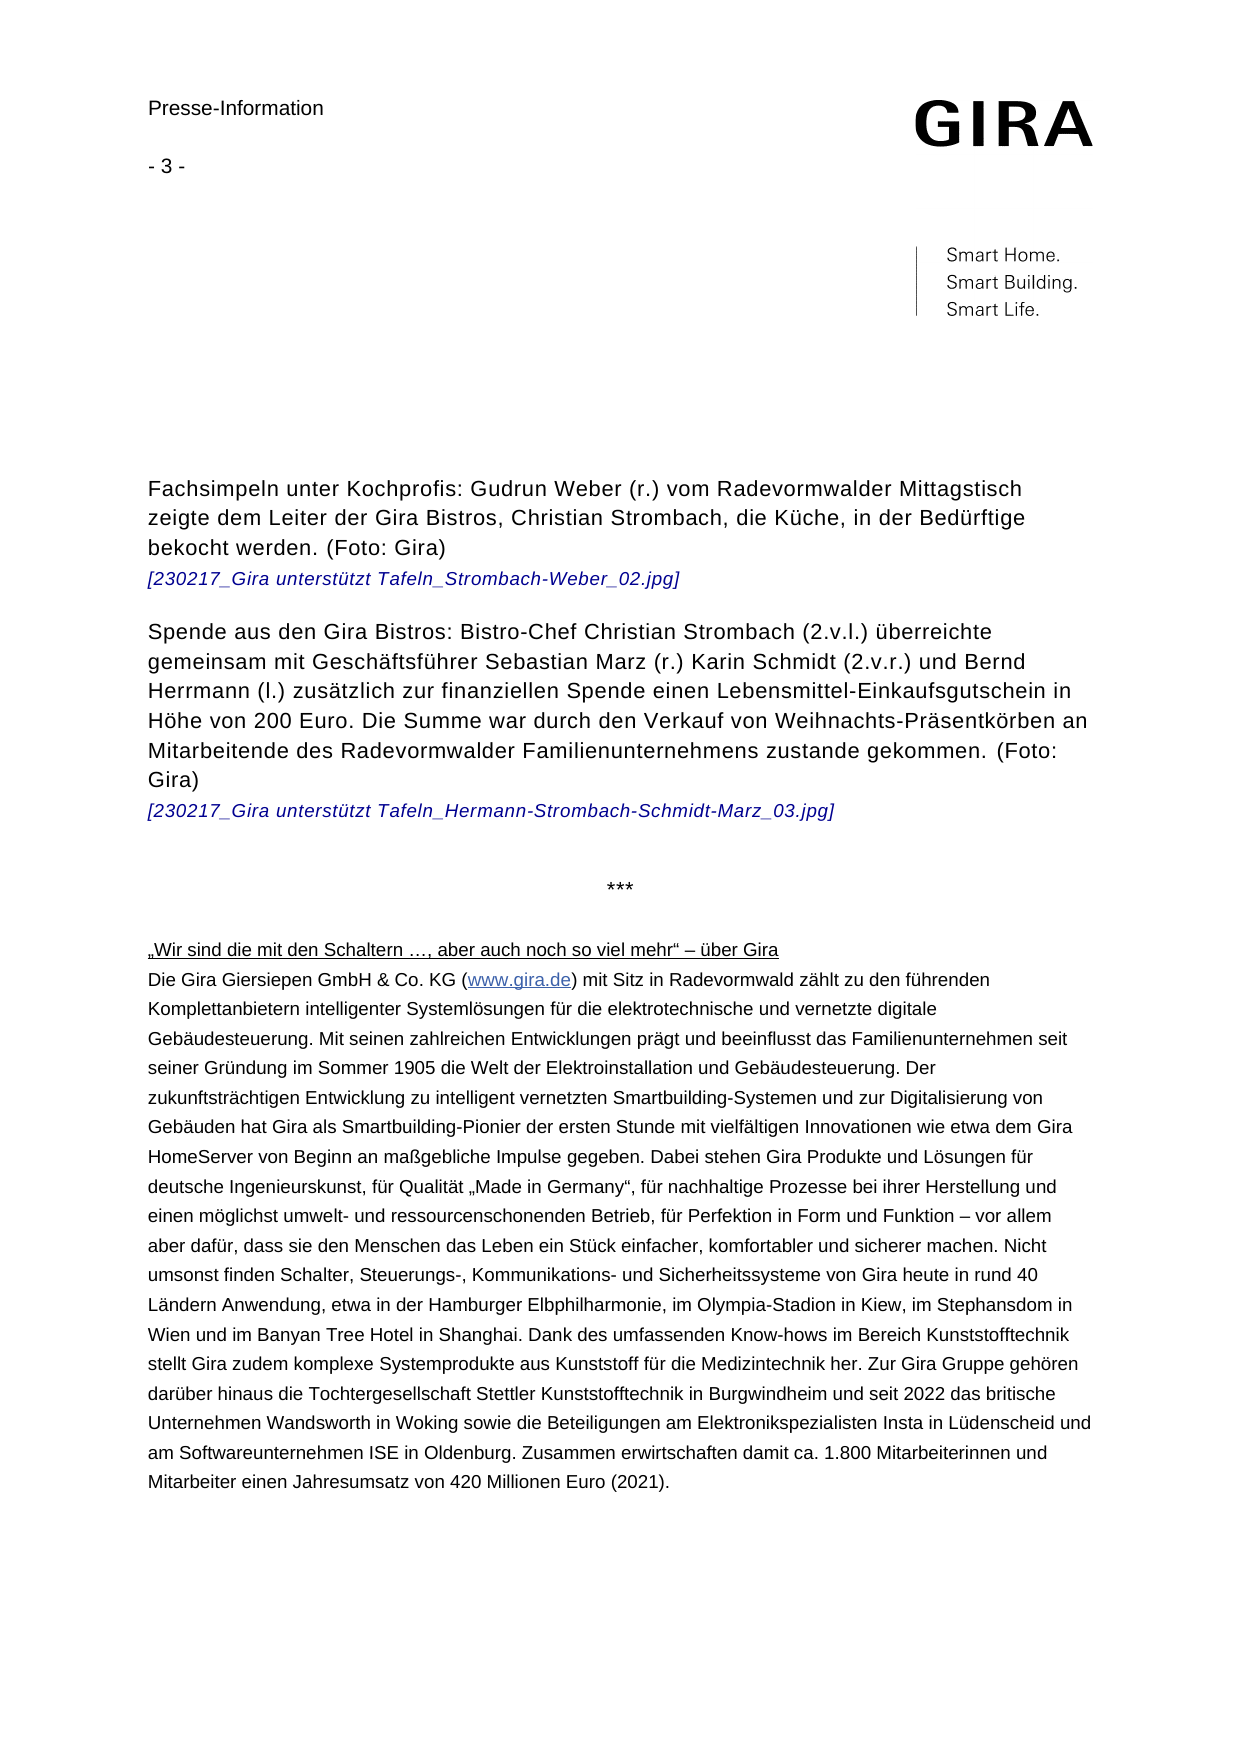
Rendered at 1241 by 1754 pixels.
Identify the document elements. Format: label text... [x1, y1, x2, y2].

picture [915, 100, 1093, 316]
text „Wir sind die mit den Schaltern …, aber auch noch so viel mehr“ – über Gira [148, 933, 1092, 962]
text [230217_Gira unterstützt Tafeln_Hermann-Strombach-Schmidt-Marz_03.jpg] [148, 793, 1092, 823]
text *** [148, 873, 1092, 903]
text Spende aus den Gira Bistros: Bistro-Chef Christian Strombach (2.v.l.) überreichte gemeinsam mit Geschäftsführer Sebastian Marz (r.) Karin Schmidt (2.v.r.) und Bernd Herrmann (l.) zusätzlich zur finanziellen Spende einen Lebensmittel-Einkaufsgutschein in Höhe von 200 Euro. Die Summe war durch den Verkauf von Weihnachts-Präsentkörben an Mitarbeitende des Radevormwalder Familienunternehmens zustande gekommen. (Foto: Gira) [148, 616, 1092, 793]
text [230217_Gira unterstützt Tafeln_Strombach-Weber_02.jpg] [148, 561, 1092, 591]
text Die Gira Giersiepen GmbH & Co. KG (www.gira.de) mit Sitz in Radevormwald zählt zu den führenden Komplettanbietern intelligenter Systemlösungen für die elektrotechnische und vernetzte digitale Gebäudesteuerung. Mit seinen zahlreichen Entwicklungen prägt und beeinflusst das Familienunternehmen seit seiner Gründung im Sommer 1905 die Welt der Elektroinstallation und Gebäudesteuerung. Der zukunftsträchtigen Entwicklung zu intelligent vernetzten Smartbuilding-Systemen und zur Digitalisierung von Gebäuden hat Gira als Smartbuilding-Pionier der ersten Stunde mit vielfältigen Innovationen wie etwa dem Gira HomeServer von Beginn an maßgebliche Impulse gegeben. Dabei stehen Gira Produkte und Lösungen für deutsche Ingenieurskunst, für Qualität „Made in Germany“, für nachhaltige Prozesse bei ihrer Herstellung und einen möglichst umwelt- und ressourcenschonenden Betrieb, für Perfektion in Form und Funktion – vor allem aber dafür, dass sie den Menschen das Leben ein Stück einfacher, komfortabler und sicherer machen. Nicht umsonst finden Schalter, Steuerungs-, Kommunikations- und Sicherheitssysteme von Gira heute in rund 40 Ländern Anwendung, etwa in der Hamburger Elbphilharmonie, im Olympia-Stadion in Kiew, im Stephansdom in Wien und im Banyan Tree Hotel in Shanghai. Dank des umfassenden Know-hows im Bereich Kunststofftechnik stellt Gira zudem komplexe Systemprodukte aus Kunststoff für die Medizintechnik her. Zur Gira Gruppe gehören darüber hinaus die Tochtergesellschaft Stettler Kunststofftechnik in Burgwindheim und seit 2022 das britische Unternehmen Wandsworth in Woking sowie die Beteiligungen am Elektronikspezialisten Insta in Lüdenscheid und am Softwareunternehmen ISE in Oldenburg. Zusammen erwirtschaften damit ca. 1.800 Mitarbeiterinnen und Mitarbeiter einen Jahresumsatz von 420 Millionen Euro (2021). [148, 962, 1092, 1495]
text Fachsimpeln unter Kochprofis: Gudrun Weber (r.) vom Radevormwalder Mittagstisch zeigte dem Leiter der Gira Bistros, Christian Strombach, die Küche, in der Bedürftige bekocht werden. (Foto: Gira) [148, 472, 1092, 561]
